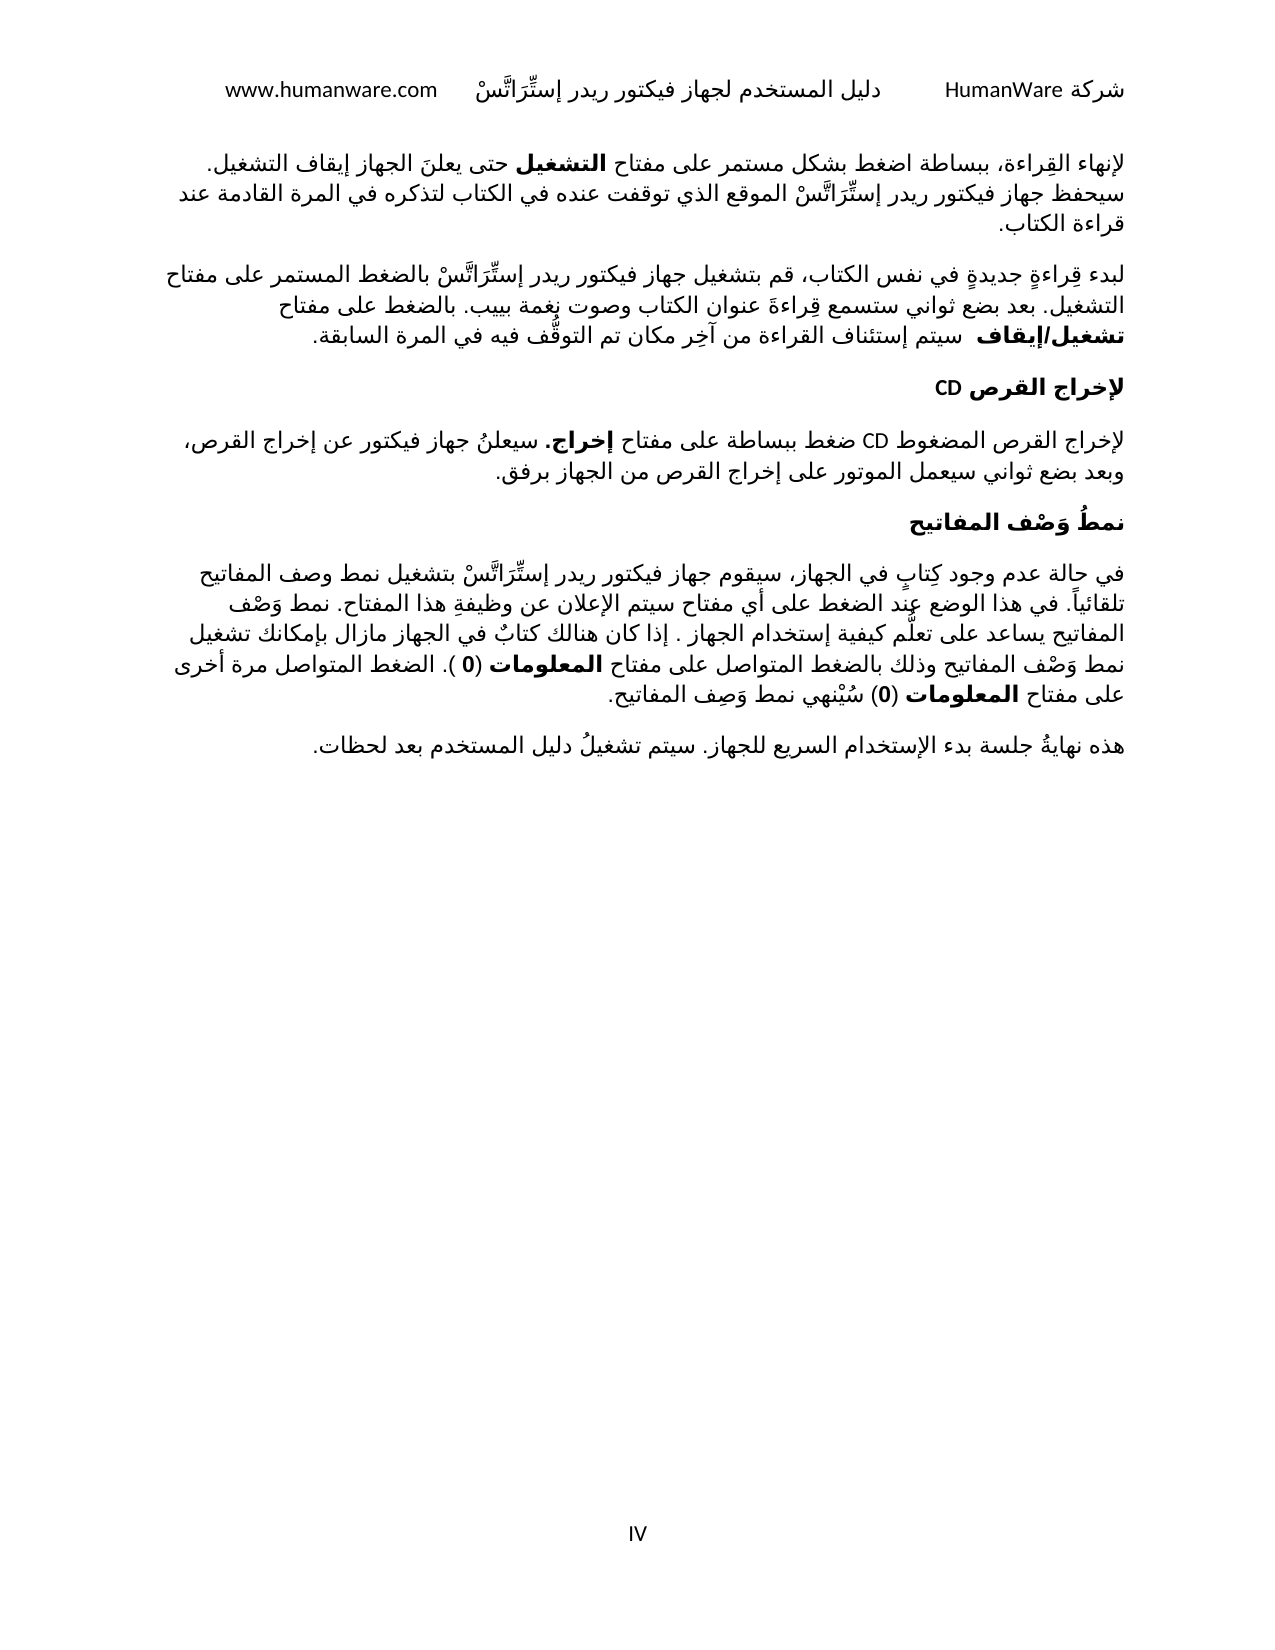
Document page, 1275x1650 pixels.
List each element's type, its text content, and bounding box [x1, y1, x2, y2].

text لإنهاء القِراءة، ببساطة اضغط بشكل مستمر على مفتاح التشغيل حتى يعلنَ الجهاز إيقاف التشغيل. سيحفظ جهاز فيكتور ريدر إستِّرَاتَّسْ الموقع الذي توقفت عنده في الكتاب لتذكره في المرة القادمة عند قراءة الكتاب. [150, 150, 1125, 237]
text هذه نهايةُ جلسة بدء الإستخدام السريع للجهاز. سيتم تشغيلُ دليل المستخدم بعد لحظات. [150, 732, 1125, 758]
text نمطُ وَصْف المفاتيح [150, 509, 1125, 535]
text لإخراج القرص المضغوط CD ضغط ببساطة على مفتاح إخراج. سيعلنُ جهاز فيكتور عن إخراج القرص، وبعد بضع ثواني سيعمل الموتور على إخراج القرص من الجهاز برفق. [150, 426, 1125, 484]
text لبدء قِراءةٍ جديدةٍ في نفس الكتاب، قم بتشغيل جهاز فيكتور ريدر إستِّرَاتَّسْ بالضغط المستمر على مفتاح التشغيل. بعد بضع ثواني ستسمع قِراءةَ عنوان الكتاب وصوت نغمة بييب. بالضغط على مفتاح تشغيل/إيقاف سيتم إستئناف القراءة من آخِر مكان تم التوقُّف فيه في المرة السابقة. [150, 261, 1125, 348]
text لإخراج القرص CD [150, 373, 1125, 401]
text في حالة عدم وجود كِتابٍ في الجهاز، سيقوم جهاز فيكتور ريدر إستِّرَاتَّسْ بتشغيل نمط وصف المفاتيح تلقائياً. في هذا الوضع عند الضغط على أي مفتاح سيتم الإعلان عن وظيفةِ هذا المفتاح. نمط وَصْف المفاتيح يساعد على تعلُّم كيفية إستخدام الجهاز . إذا كان هنالك كتابٌ في الجهاز مازال بإمكانك تشغيل نمط وَصْف المفاتيح وذلك بالضغط المتواصل على مفتاح المعلومات (0 ). الضغط المتواصل مرة أخرى على مفتاح المعلومات (0) سُيْنهي نمط وَصِف المفاتيح. [150, 560, 1125, 707]
